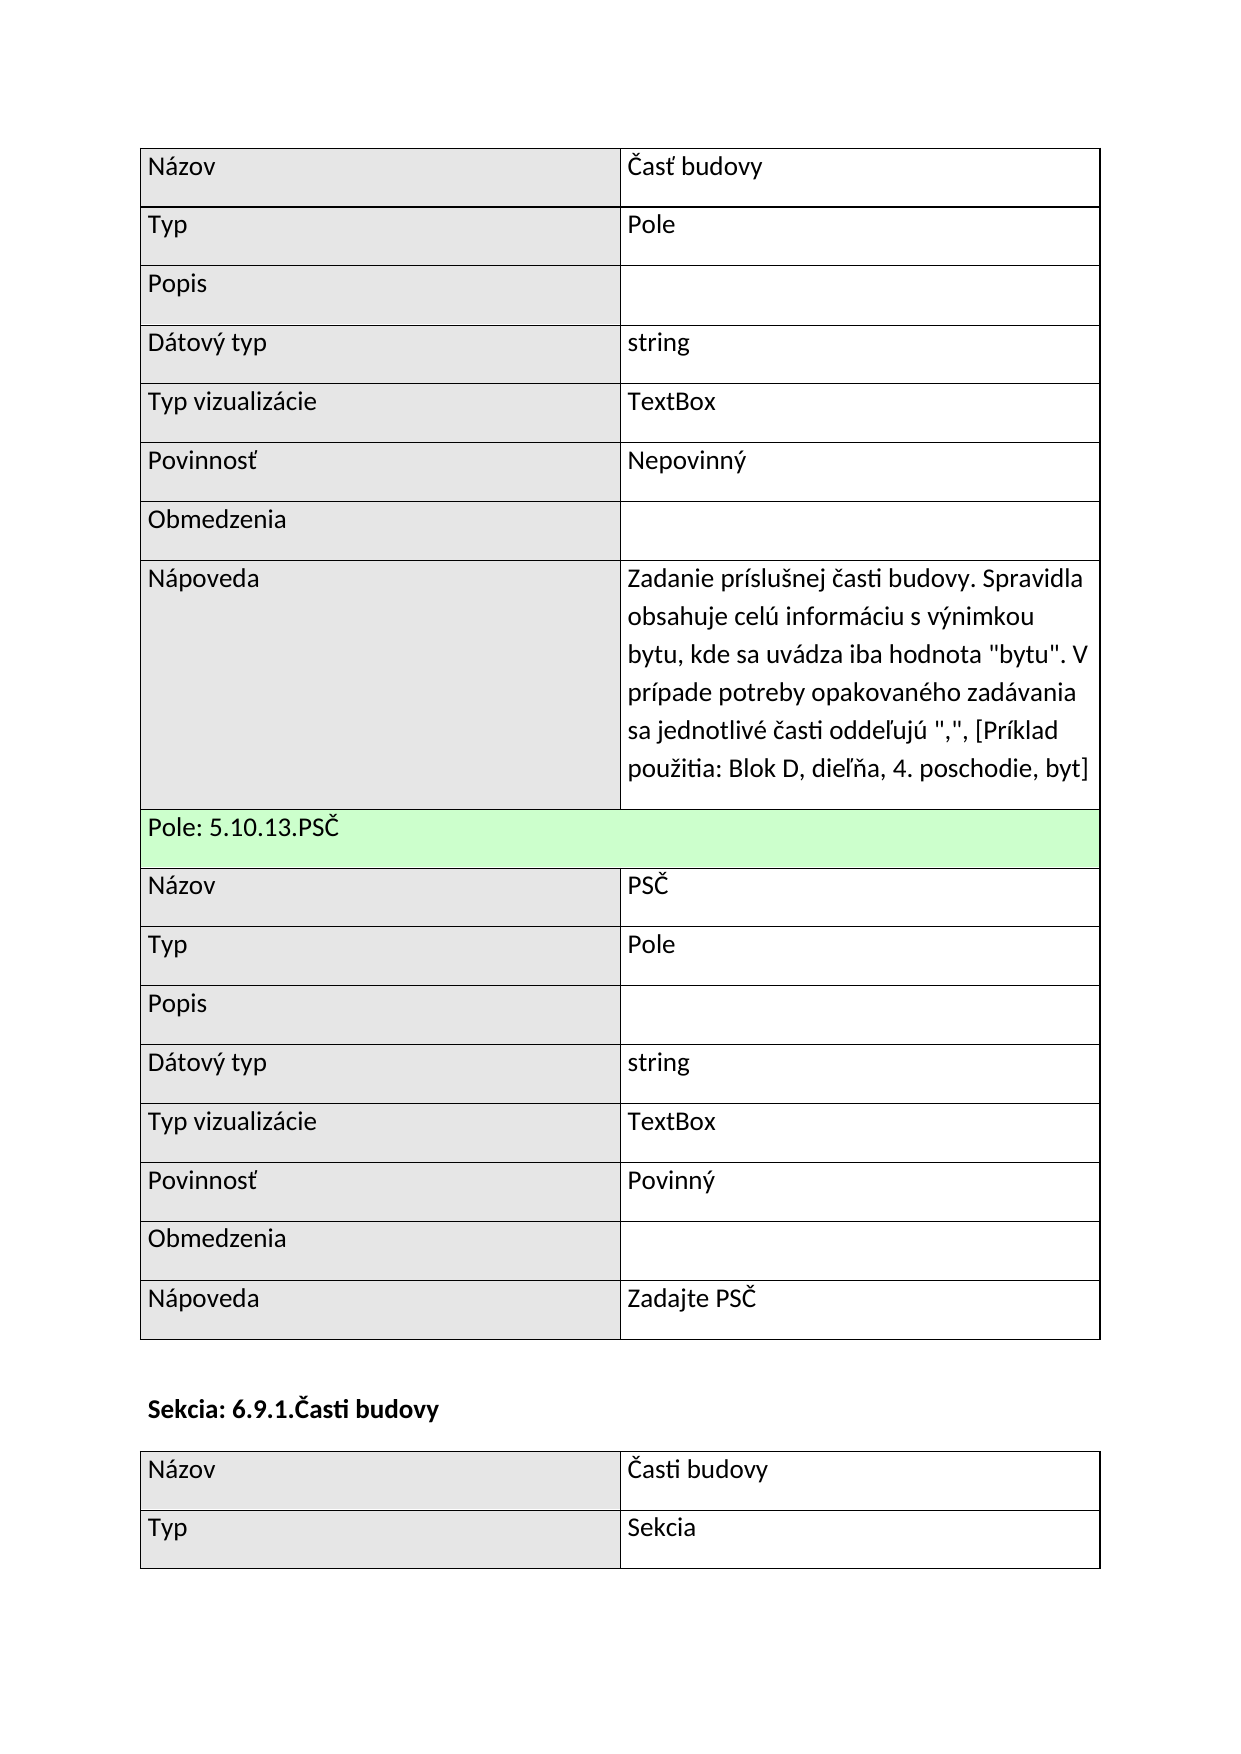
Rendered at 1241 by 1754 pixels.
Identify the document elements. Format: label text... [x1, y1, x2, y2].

table_cell Popis [141, 986, 620, 1044]
table_cell Časť budovy [621, 149, 1099, 206]
table_cell [621, 1222, 1099, 1280]
table_cell Názov [141, 149, 620, 206]
table_cell Popis [141, 266, 620, 324]
table_cell TextBox [621, 384, 1099, 442]
table_cell Typ [141, 1511, 620, 1568]
table_cell [621, 986, 1099, 1044]
text Sekcia: 6.9.1.Časti budovy [148, 1392, 1093, 1425]
table_cell Typ vizualizácie [141, 384, 620, 442]
table_cell Povinnosť [141, 443, 620, 501]
table_cell Sekcia [621, 1511, 1099, 1568]
table_cell [621, 502, 1099, 560]
table_cell Zadanie príslušnej časti budovy. Spravidla obsahuje celú informáciu s výnimkou bytu, kde sa uvádza iba hodnota "bytu". V prípade potreby opakovaného zadávania sa jednotlivé časti oddeľujú ",", [Príklad použitia: Blok D, dieľňa, 4. poschodie, byt] [621, 561, 1099, 809]
table_cell Obmedzenia [141, 1222, 620, 1280]
table_cell Typ [141, 927, 620, 985]
table_cell Povinnosť [141, 1163, 620, 1221]
table_cell string [621, 1045, 1099, 1103]
table_header Časti budovy [621, 1452, 1099, 1509]
table_cell Povinný [621, 1163, 1099, 1221]
table_cell Typ vizualizácie [141, 1104, 620, 1162]
table_cell [621, 266, 1099, 324]
table_cell Obmedzenia [141, 502, 620, 560]
table_cell Pole [621, 208, 1099, 265]
table_cell Nepovinný [621, 443, 1099, 501]
table_cell string [621, 326, 1099, 383]
table_cell Nápoveda [141, 1281, 620, 1339]
table_cell TextBox [621, 1104, 1099, 1162]
table_cell Pole [621, 927, 1099, 985]
table_header Názov [141, 1452, 620, 1509]
table_cell Dátový typ [141, 326, 620, 383]
table_cell Zadajte PSČ [621, 1281, 1099, 1339]
table_cell Typ [141, 208, 620, 265]
table_cell Pole: 5.10.13.PSČ [141, 810, 1099, 867]
table_cell PSČ [621, 869, 1099, 926]
table_cell Názov [141, 869, 620, 926]
table_cell Dátový typ [141, 1045, 620, 1103]
table_cell Nápoveda [141, 561, 620, 809]
